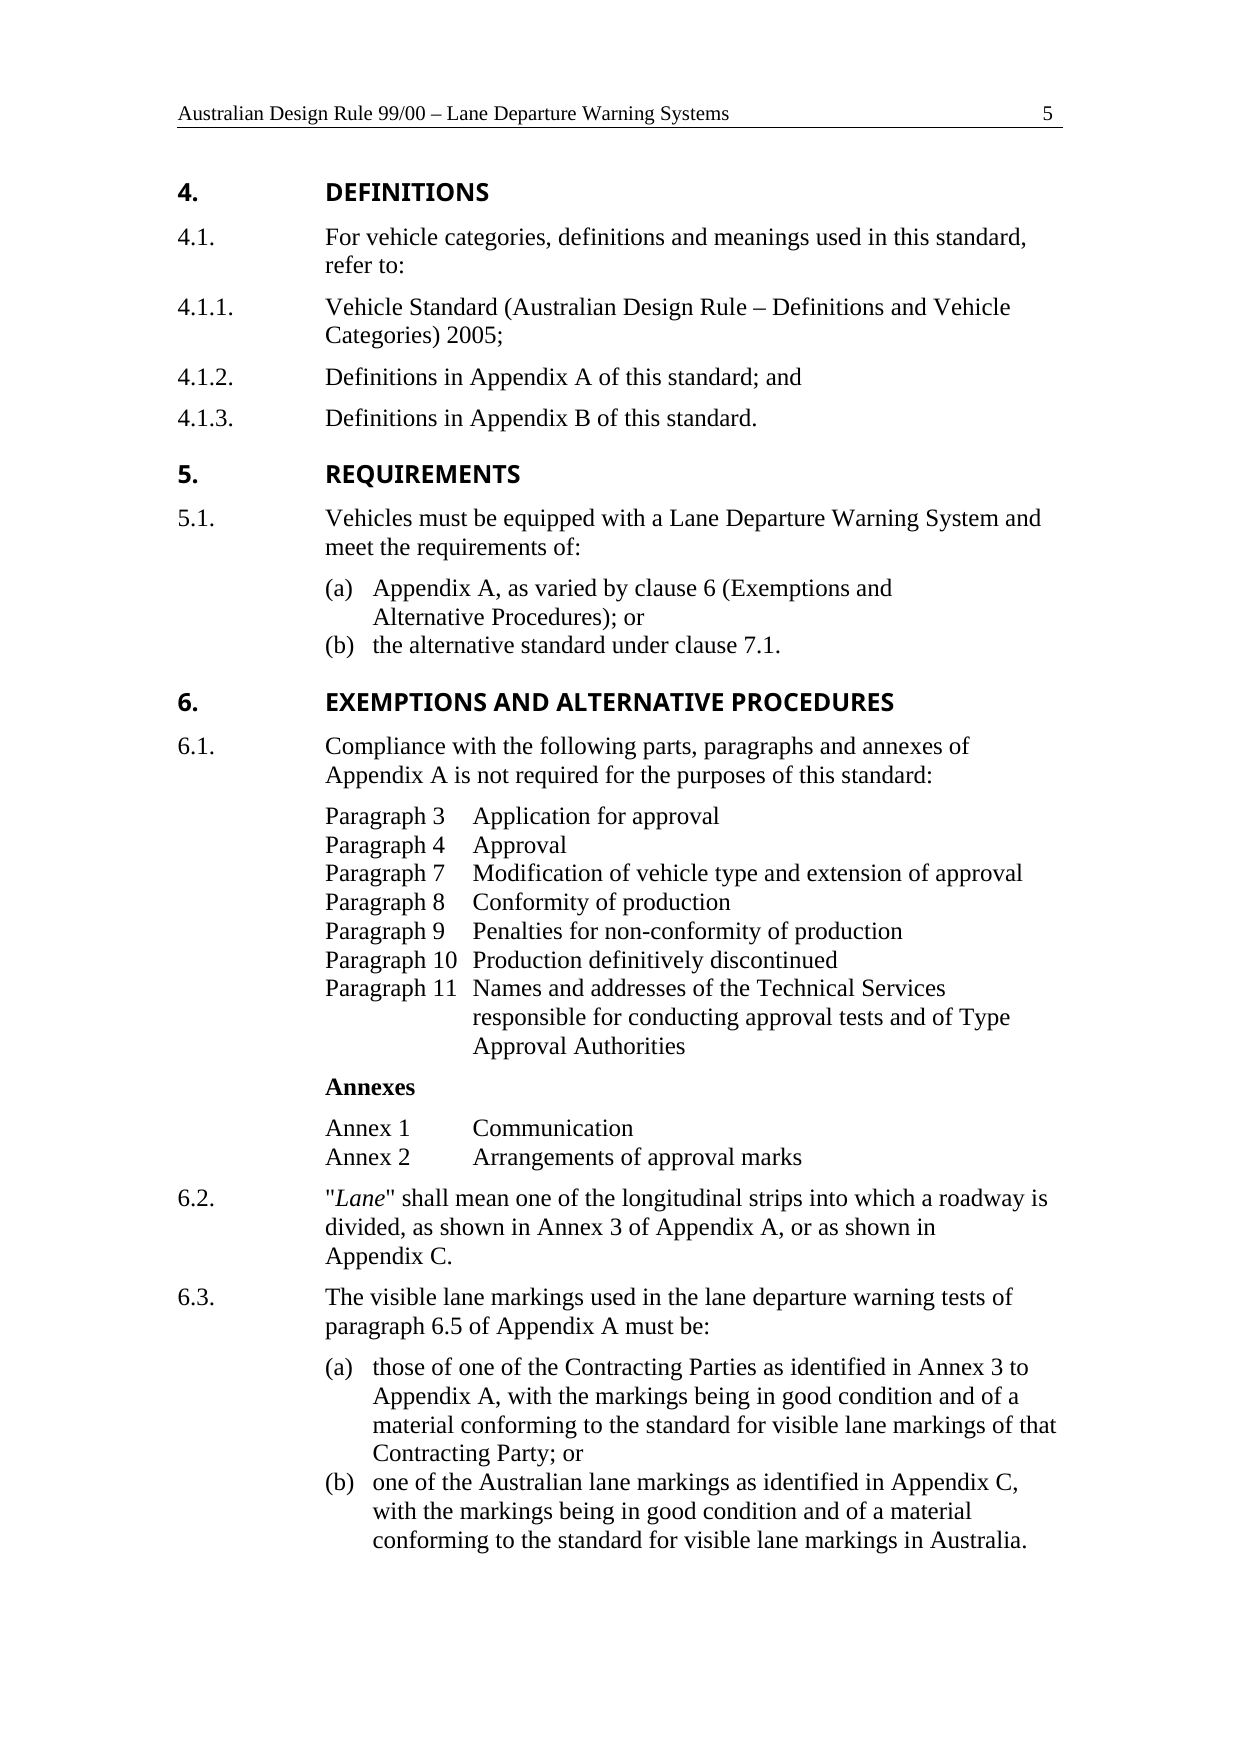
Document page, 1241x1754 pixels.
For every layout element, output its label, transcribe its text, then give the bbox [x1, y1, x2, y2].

list Paragraph 10 Production definitively discontinued [325, 945, 1063, 973]
list those of one of the Contracting Parties as identified in Annex 3 to Appendix A, with the markings being in good condition and of a material conforming to the standard for visible lane markings of that Contracting Party; or [325, 1352, 1063, 1467]
title REQUIREMENTS [177, 457, 1063, 491]
text Definitions in Appendix A of this standard; and [177, 362, 1063, 390]
text Vehicle Standard (Australian Design Rule – Definitions and Vehicle Categories) 2005; [177, 292, 1063, 349]
list Paragraph 11 Names and addresses of the Technical Services responsible for conducting approval tests and of Type Approval Authorities [325, 973, 1063, 1060]
list Paragraph 4 Approval [325, 830, 1063, 858]
list The visible lane markings used in the lane departure warning tests of paragraph 6.5 of Appendix A must be: [177, 1282, 1063, 1340]
list Paragraph 7 Modification of vehicle type and extension of approval [325, 858, 1063, 887]
list Appendix A, as varied by clause 6 (Exemptions and Alternative Procedures); or [325, 573, 1063, 631]
list Annex 1 Communication [325, 1113, 1063, 1142]
title DEFINITIONS [177, 175, 1063, 209]
text Vehicles must be equipped with a Lane Departure Warning System and meet the requirements of: [177, 503, 1063, 561]
list Paragraph 8 Conformity of production [325, 887, 1063, 916]
list the alternative standard under clause 7.1. [325, 631, 1063, 659]
text Compliance with the following parts, paragraphs and annexes of Appendix A is not required for the purposes of this standard: [177, 731, 1063, 788]
text Definitions in Appendix B of this standard. [177, 403, 1063, 432]
list Paragraph 9 Penalties for non-conformity of production [325, 916, 1063, 945]
list Annexes [325, 1072, 1063, 1101]
text For vehicle categories, definitions and meanings used in this standard, refer to: [177, 222, 1063, 279]
list one of the Australian lane markings as identified in Appendix C, with the markings being in good condition and of a material conforming to the standard for visible lane markings in Australia. [325, 1467, 1063, 1553]
list Annex 2 Arrangements of approval marks [325, 1142, 1063, 1171]
list "Lane" shall mean one of the longitudinal strips into which a roadway is divided, as shown in Annex 3 of Appendix A, or as shown in Appendix C. [177, 1183, 1063, 1270]
list Paragraph 3 Application for approval [325, 801, 1063, 830]
title EXEMPTIONS AND ALTERNATIVE PROCEDURES [177, 684, 1063, 718]
